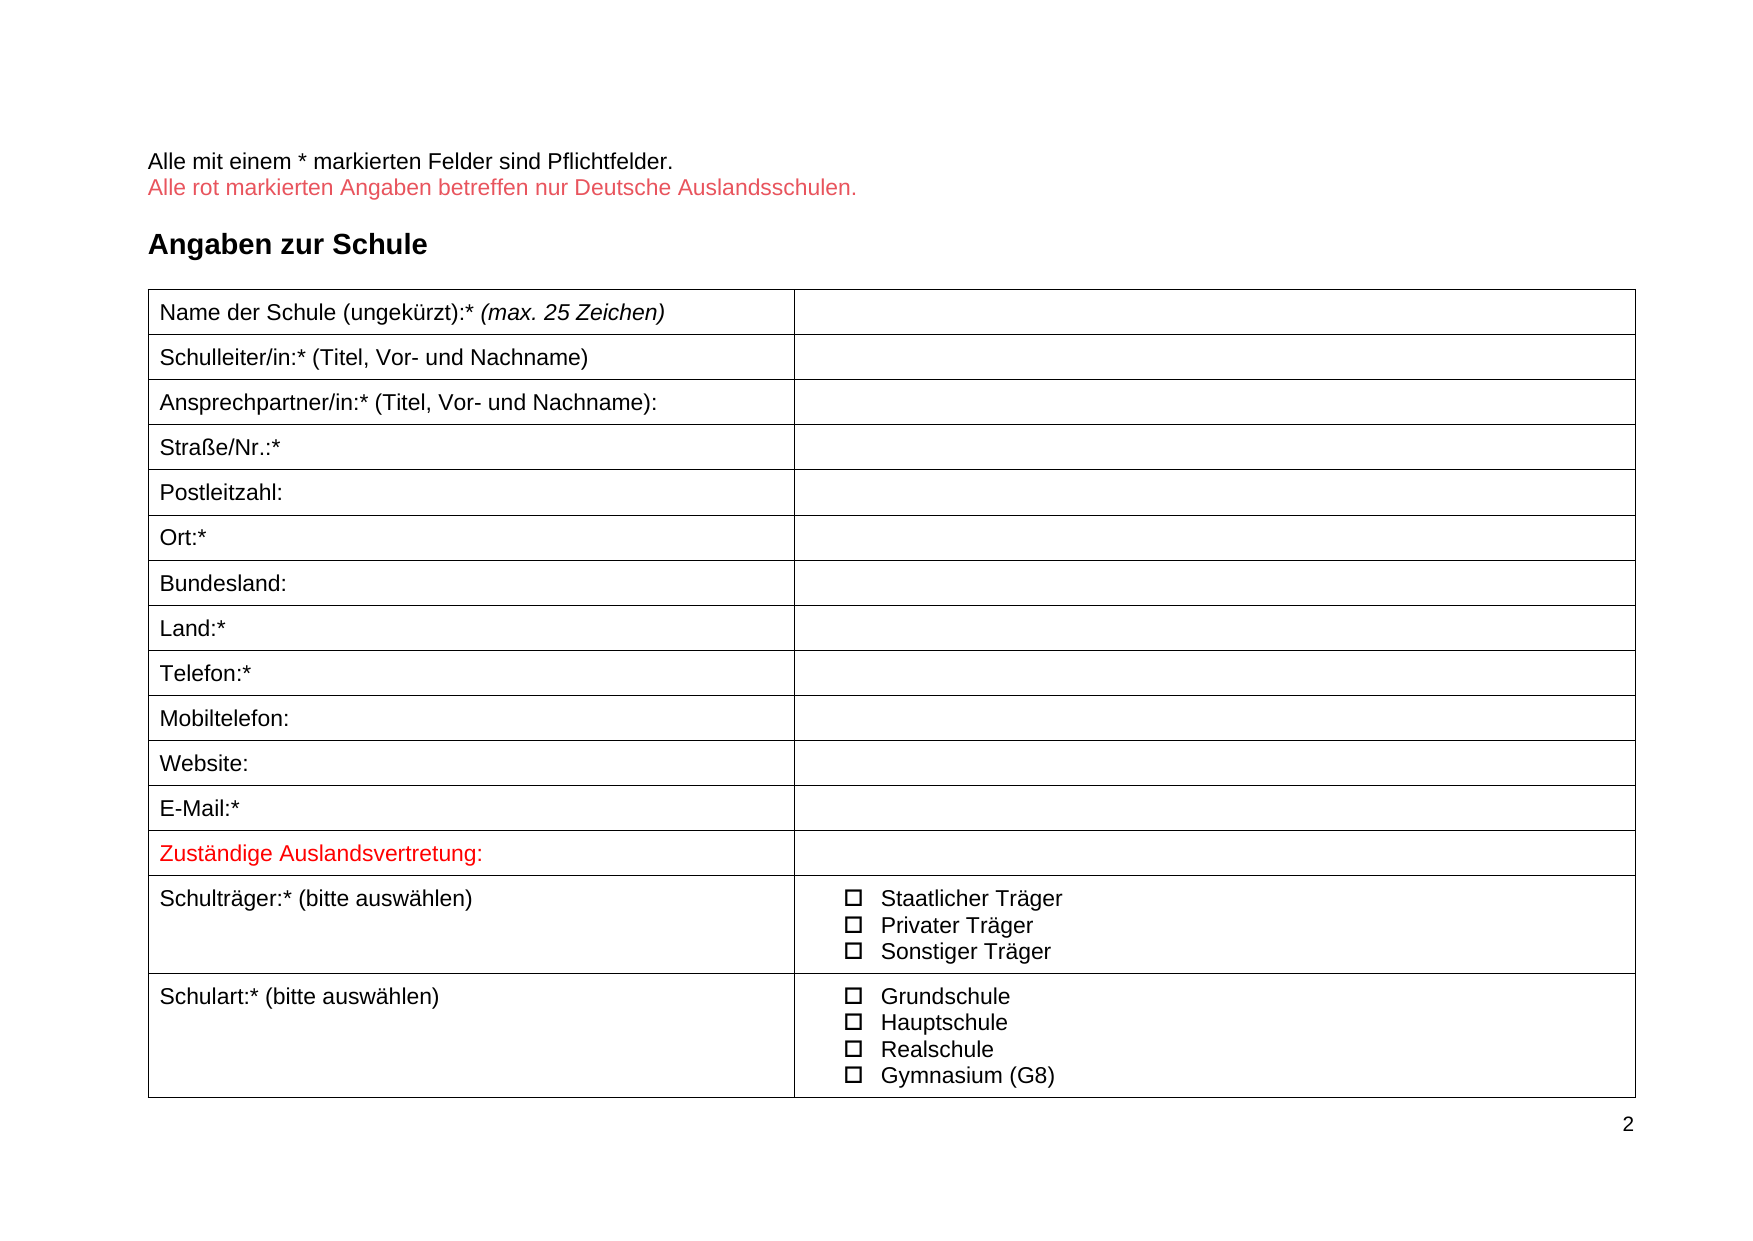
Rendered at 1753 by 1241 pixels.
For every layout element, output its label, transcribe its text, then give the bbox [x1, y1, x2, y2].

table_cell [795, 335, 1635, 379]
table_cell [795, 696, 1635, 740]
table_cell Telefon:* [149, 651, 794, 695]
table_cell [795, 470, 1635, 514]
table_cell Mobiltelefon: [149, 696, 794, 740]
table_cell Schulträger:* (bitte auswählen) [149, 876, 794, 973]
table_cell Schulleiter/in:* (Titel, Vor- und Nachname) [149, 335, 794, 379]
table_header [795, 290, 1635, 334]
table_cell [795, 516, 1635, 559]
table_cell [795, 786, 1635, 830]
text Angaben zur Schule [148, 227, 1634, 289]
table_cell Land:* [149, 606, 794, 650]
table_cell E-Mail:* [149, 786, 794, 830]
table_cell Straße/Nr.:* [149, 425, 794, 469]
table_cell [795, 974, 1635, 1097]
table_cell Zuständige Auslandsvertretung: [149, 831, 794, 875]
table_cell Staatlicher Träger Privater Träger Sonstiger Träger [795, 876, 1635, 973]
table_cell [795, 831, 1635, 875]
table_cell Postleitzahl: [149, 470, 794, 514]
table_cell [795, 380, 1635, 424]
table_cell [795, 561, 1635, 605]
table_cell Ansprechpartner/in:* (Titel, Vor- und Nachname): [149, 380, 794, 424]
table_cell Ort:* [149, 516, 794, 559]
text Alle mit einem * markierten Felder sind Pflichtfelder. Alle rot markierten Angaben betreffen nur Deutsche Auslandsschulen. [148, 148, 1634, 200]
table_cell [795, 606, 1635, 650]
table_cell [795, 651, 1635, 695]
table_header Name der Schule (ungekürzt):* (max. 25 Zeichen) [149, 290, 794, 334]
table_cell Website: [149, 741, 794, 785]
table_cell [795, 425, 1635, 469]
table_cell [795, 741, 1635, 785]
table_cell Bundesland: [149, 561, 794, 605]
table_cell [149, 974, 794, 1097]
